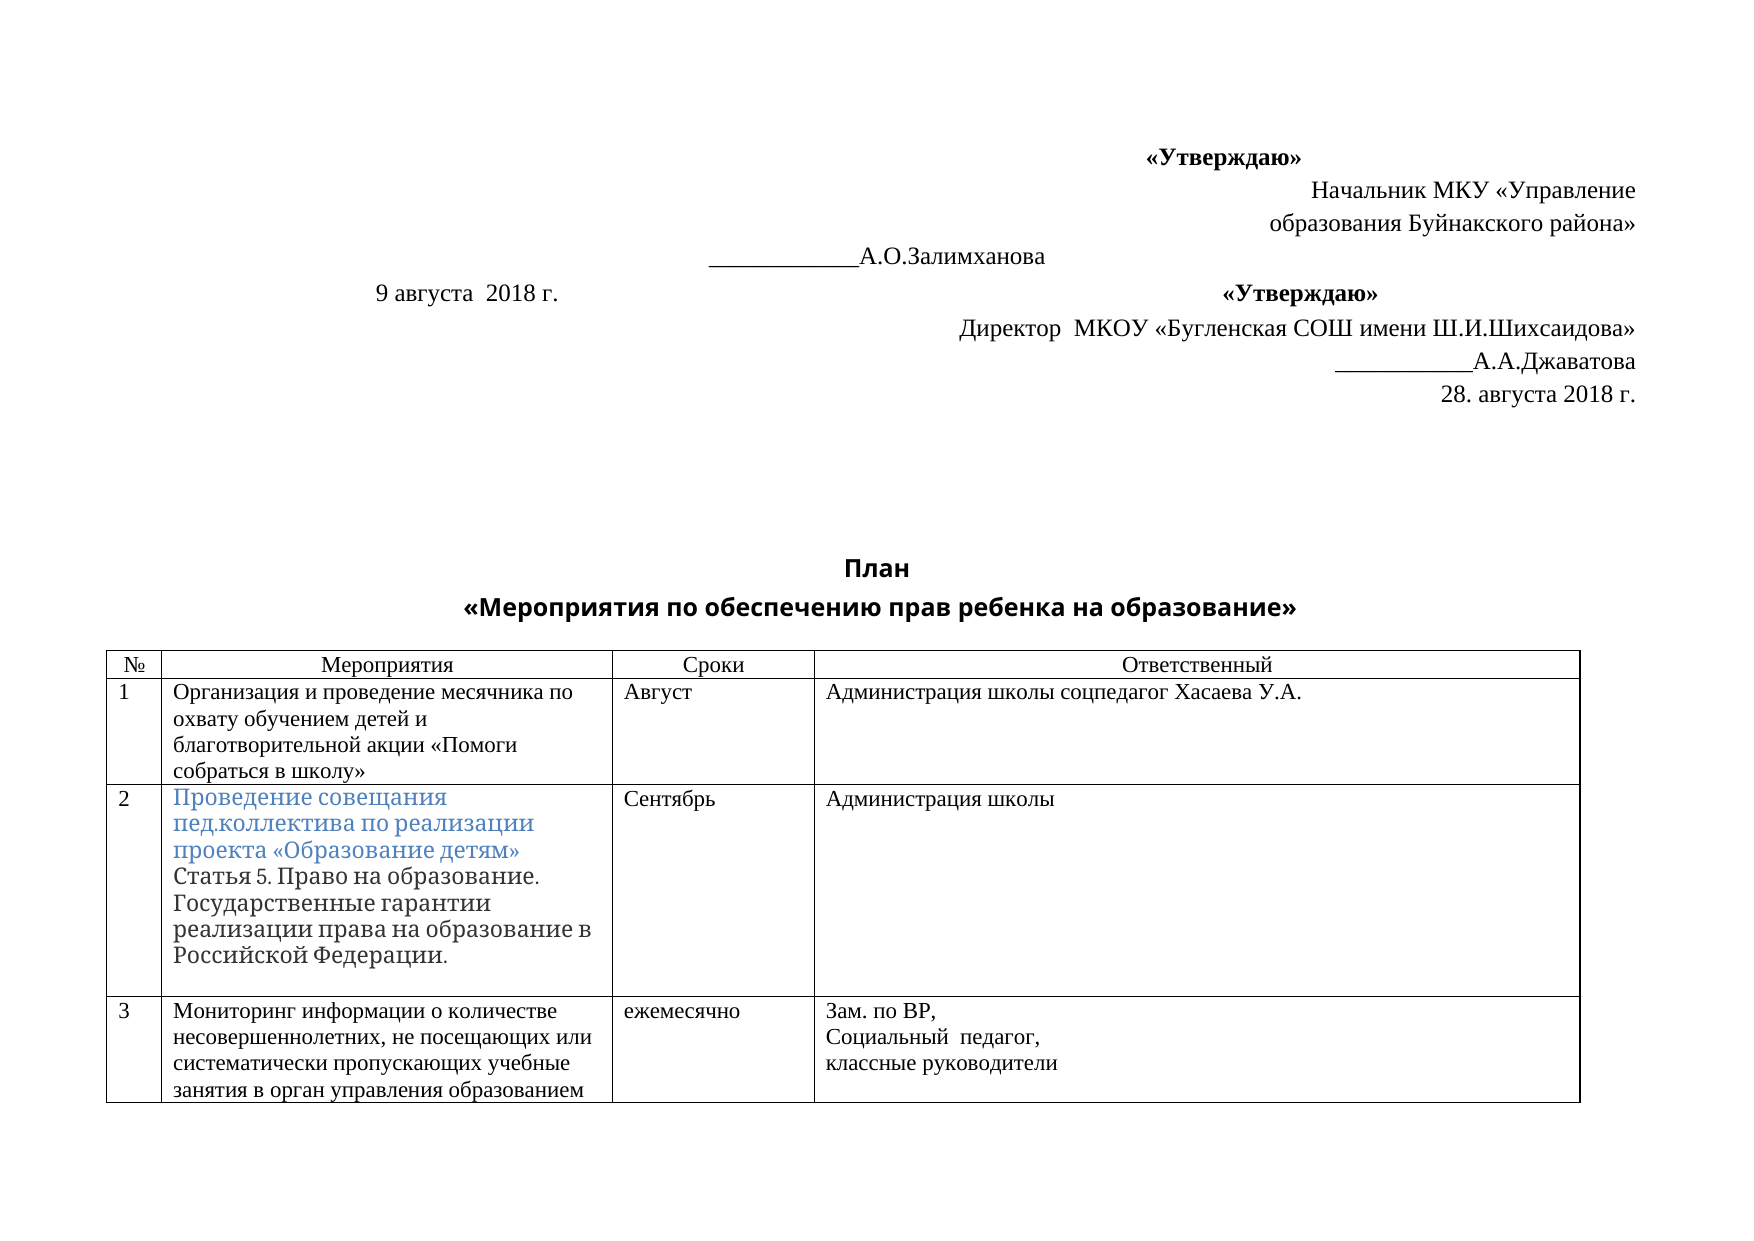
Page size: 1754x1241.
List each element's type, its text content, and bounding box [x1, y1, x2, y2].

text ___________А.А.Джаватова 28. августа 2018 г. [118, 346, 1636, 408]
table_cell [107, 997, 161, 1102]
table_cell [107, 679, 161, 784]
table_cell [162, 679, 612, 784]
text «Мероприятия по обеспечению прав ребенка на образование» [118, 590, 1636, 624]
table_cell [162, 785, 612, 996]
text ____________А.О.Залимханова 9 августа 2018 г. «Утверждаю» [118, 241, 1636, 308]
text План [118, 551, 1636, 585]
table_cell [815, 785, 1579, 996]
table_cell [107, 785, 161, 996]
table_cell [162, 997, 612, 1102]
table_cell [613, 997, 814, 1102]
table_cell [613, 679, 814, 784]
text Директор МКОУ «Бугленская СОШ имени Ш.И.Шихсаидова» [118, 313, 1636, 342]
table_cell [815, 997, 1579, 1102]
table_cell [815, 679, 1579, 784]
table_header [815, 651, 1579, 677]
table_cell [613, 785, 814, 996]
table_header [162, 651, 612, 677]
text «Утверждаю» [118, 142, 1636, 170]
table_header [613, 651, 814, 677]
text образования Буйнакского района» [118, 208, 1636, 236]
text Начальник МКУ «Управление [118, 175, 1636, 203]
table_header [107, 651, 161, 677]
